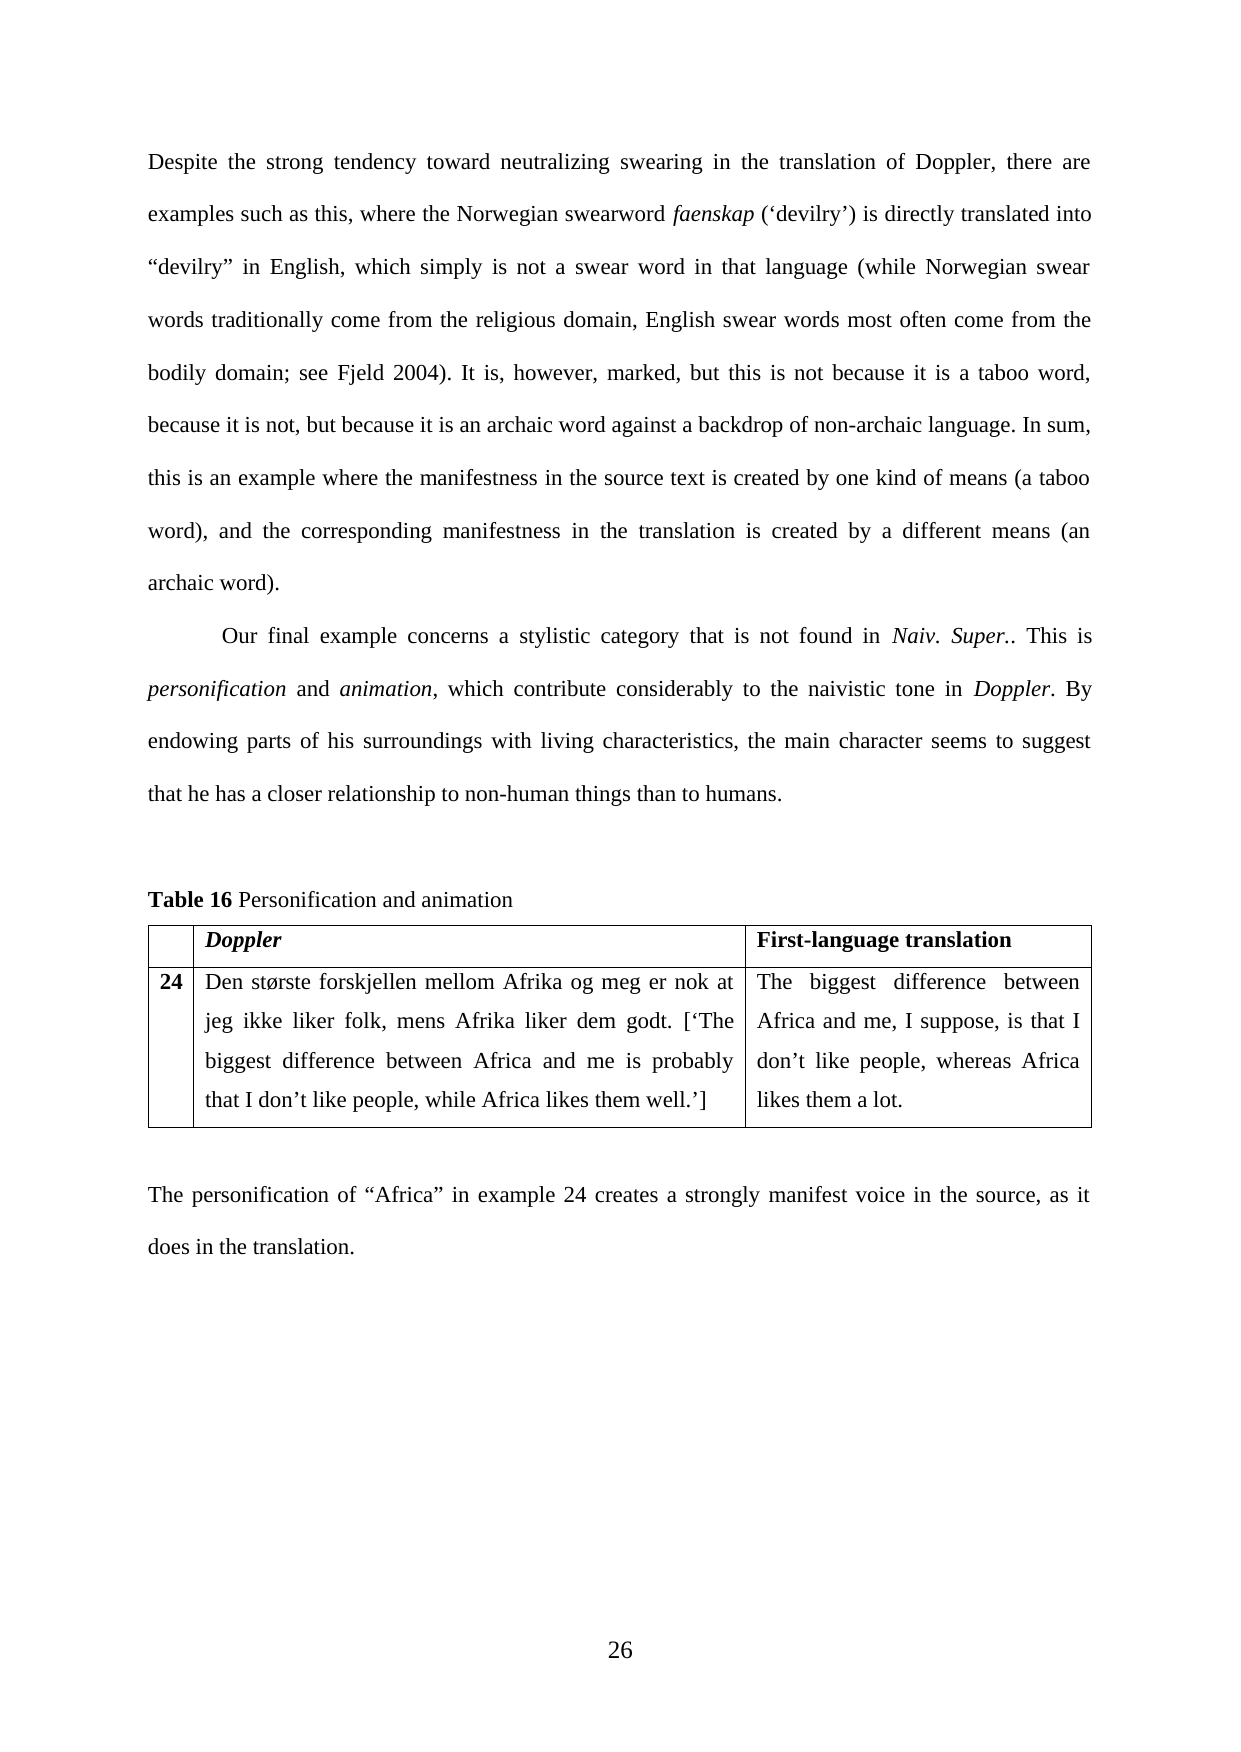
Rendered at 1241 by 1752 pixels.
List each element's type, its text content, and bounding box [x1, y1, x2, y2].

table_cell 24 [149, 968, 193, 1127]
table_header [149, 926, 193, 967]
table_header First-language translation [746, 926, 1091, 967]
table_header Doppler [194, 926, 745, 967]
text Despite the strong tendency toward neutralizing swearing in the translation of Doppler, there are examples such as this, where the Norwegian swearword faenskap (‘devilry’) is directly translated into “devilry” in English, which simply is not a swear word in that language (while Norwegian swear words traditionally come from the religious domain, English swear words most often come from the bodily domain; see Fjeld 2004). It is, however, marked, but this is not because it is a taboo word, because it is not, but because it is an archaic word against a backdrop of non-archaic language. In sum, this is an example where the manifestness in the source text is created by one kind of means (a taboo word), and the corresponding manifestness in the translation is created by a different means (an archaic word). [148, 148, 1092, 596]
text Table 16 Personification and animation [148, 886, 1092, 912]
text Our final example concerns a stylistic category that is not found in Naiv. Super.. This is personification and animation, which contribute considerably to the naivistic tone in Doppler. By endowing parts of his surroundings with living characteristics, the main character seems to suggest that he has a closer relationship to non-human things than to humans. [148, 622, 1092, 807]
text The personification of “Africa” in example 24 creates a strongly manifest voice in the source, as it does in the translation. [148, 1181, 1092, 1260]
table_cell The biggest difference between Africa and me, I suppose, is that I don’t like people, whereas Africa likes them a lot. [746, 968, 1091, 1127]
table_cell Den største forskjellen mellom Afrika og meg er nok at jeg ikke liker folk, mens Afrika liker dem godt. [‘The biggest difference between Africa and me is probably that I don’t like people, while Africa likes them well.’] [194, 968, 745, 1127]
